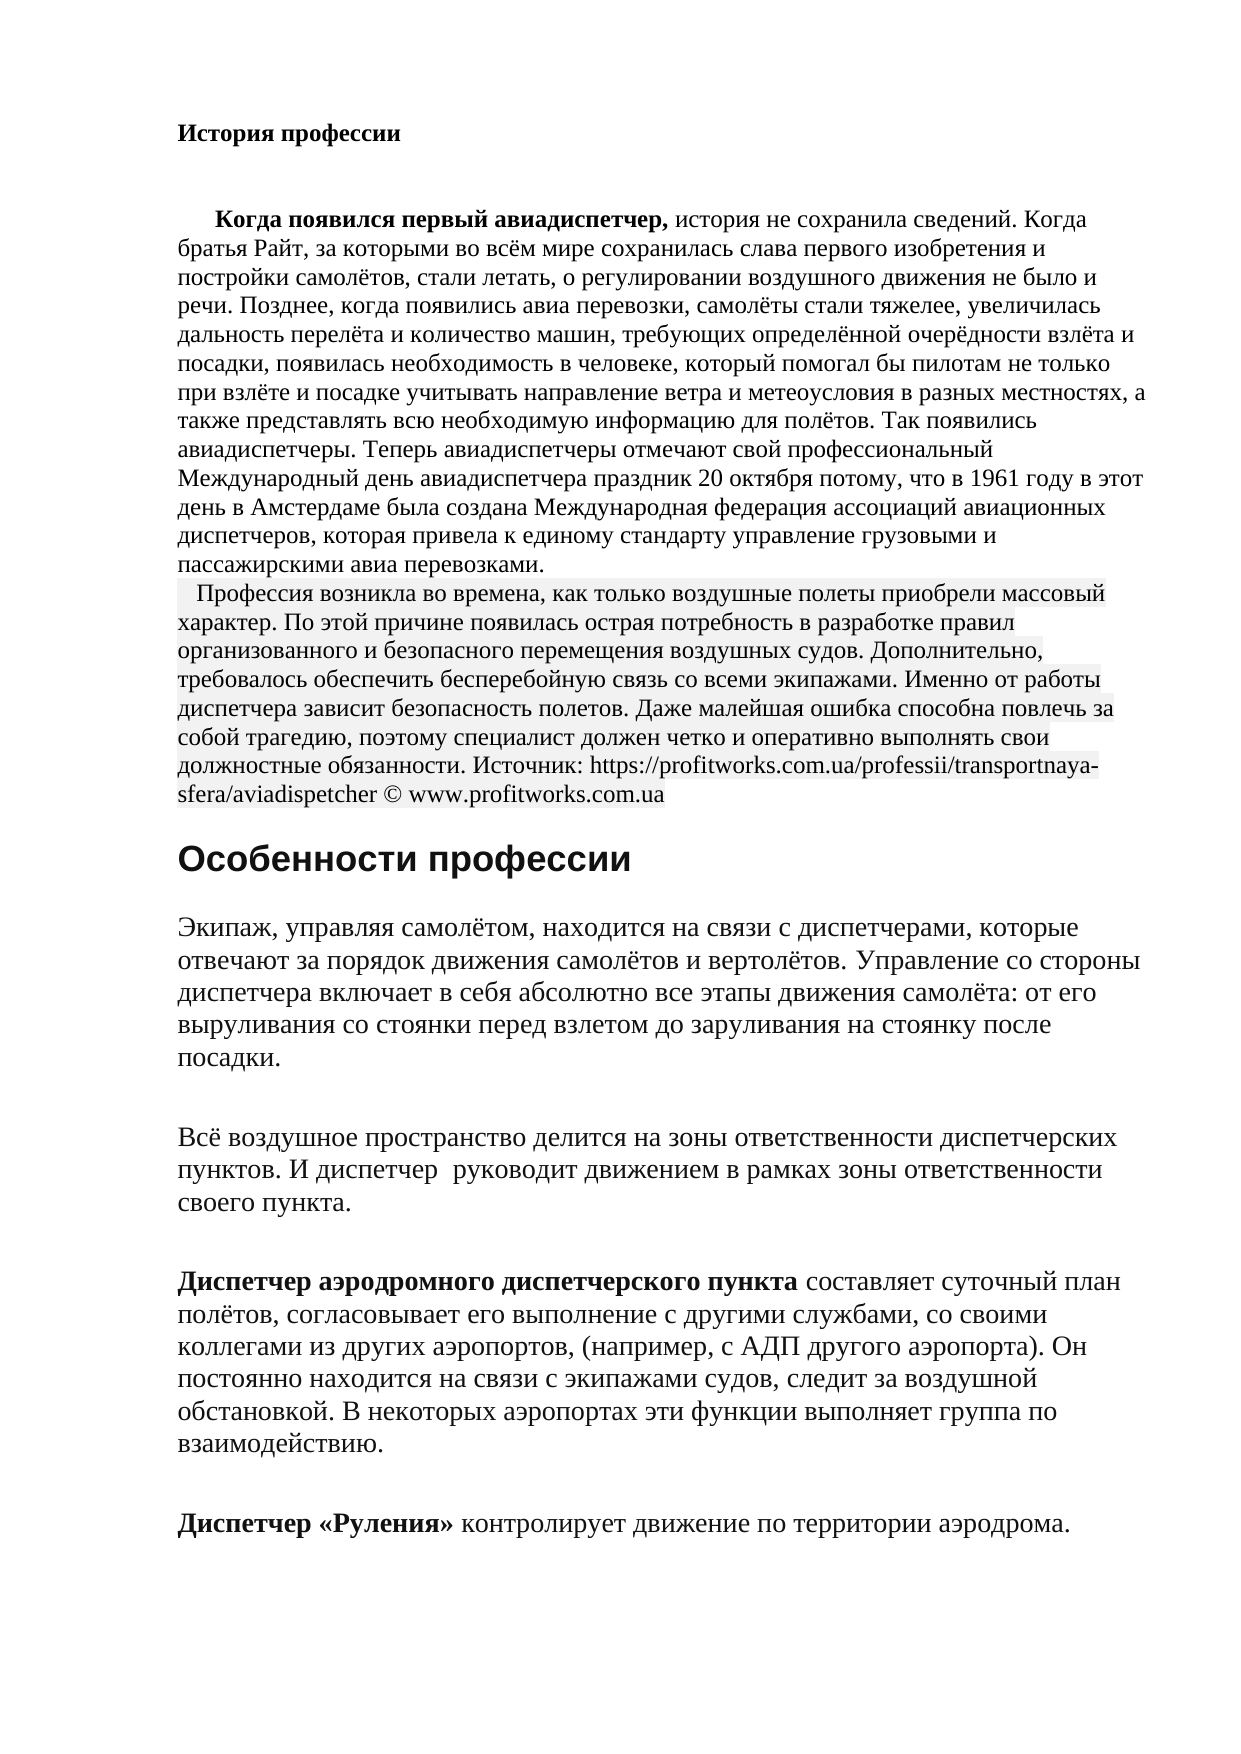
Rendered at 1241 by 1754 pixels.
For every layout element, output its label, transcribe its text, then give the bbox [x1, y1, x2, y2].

text Всё воздушное пространство делится на зоны ответственности диспетчерских пунктов. И диспетчер руководит движением в рамках зоны ответственности своего пункта. [177, 1120, 1152, 1217]
subtitle Когда появился первый авиадиспетчер, история не сохранила сведений. Когда братья Райт, за которыми во всём мире сохранилась слава первого изобретения и постройки самолётов, стали летать, о регулировании воздушного движения не было и речи. Позднее, когда появились авиа перевозки, самолёты стали тяжелее, увеличилась дальность перелёта и количество машин, требующих определённой очерёдности взлёта и посадки, появилась необходимость в человеке, который помогал бы пилотам не только при взлёте и посадке учитывать направление ветра и метеоусловия в разных местностях, а также представлять всю необходимую информацию для полётов. Так появились авиадиспетчеры. Теперь авиадиспетчеры отмечают свой профессиональный Международный день авиадиспетчера праздник 20 октября потому, что в 1961 году в этот день в Амстердаме была создана Международная федерация ассоциаций авиационных диспетчеров, которая привела к единому стандарту управление грузовыми и пассажирскими авиа перевозками. Профессия возникла во времена, как только воздушные полеты приобрели массовый характер. По этой причине появилась острая потребность в разработке правил организованного и безопасного перемещения воздушных судов. Дополнительно, требовалось обеспечить бесперебойную связь со всеми экипажами. Именно от работы диспетчера зависит безопасность полетов. Даже малейшая ошибка способна повлечь за собой трагедию, поэтому специалист должен четко и оперативно выполнять свои должностные обязанности. Источник: https://profitworks.com.ua/professii/transportnaya-sfera/aviadispetcher © www.profitworks.com.ua Особенности профессии [177, 176, 1152, 879]
text Диспетчер «Руления» контролирует движение по территории аэродрома. [177, 1506, 1152, 1538]
text Экипаж, управляя самолётом, находится на связи с диспетчерами, которые отвечают за порядок движения самолётов и вертолётов. Управление со стороны диспетчера включает в себя абсолютно все этапы движения самолёта: от его выруливания со стоянки перед взлетом до заруливания на стоянку после посадки. [177, 910, 1152, 1072]
text Диспетчер аэродромного диспетчерского пункта составляет суточный план полётов, согласовывает его выполнение с другими службами, со своими коллегами из других аэропортов, (например, с АДП другого аэропорта). Он постоянно находится на связи с экипажами судов, следит за воздушной обстановкой. В некоторых аэропортах эти функции выполняет группа по взаимодействию. [177, 1264, 1152, 1459]
text История профессии [177, 118, 1152, 147]
